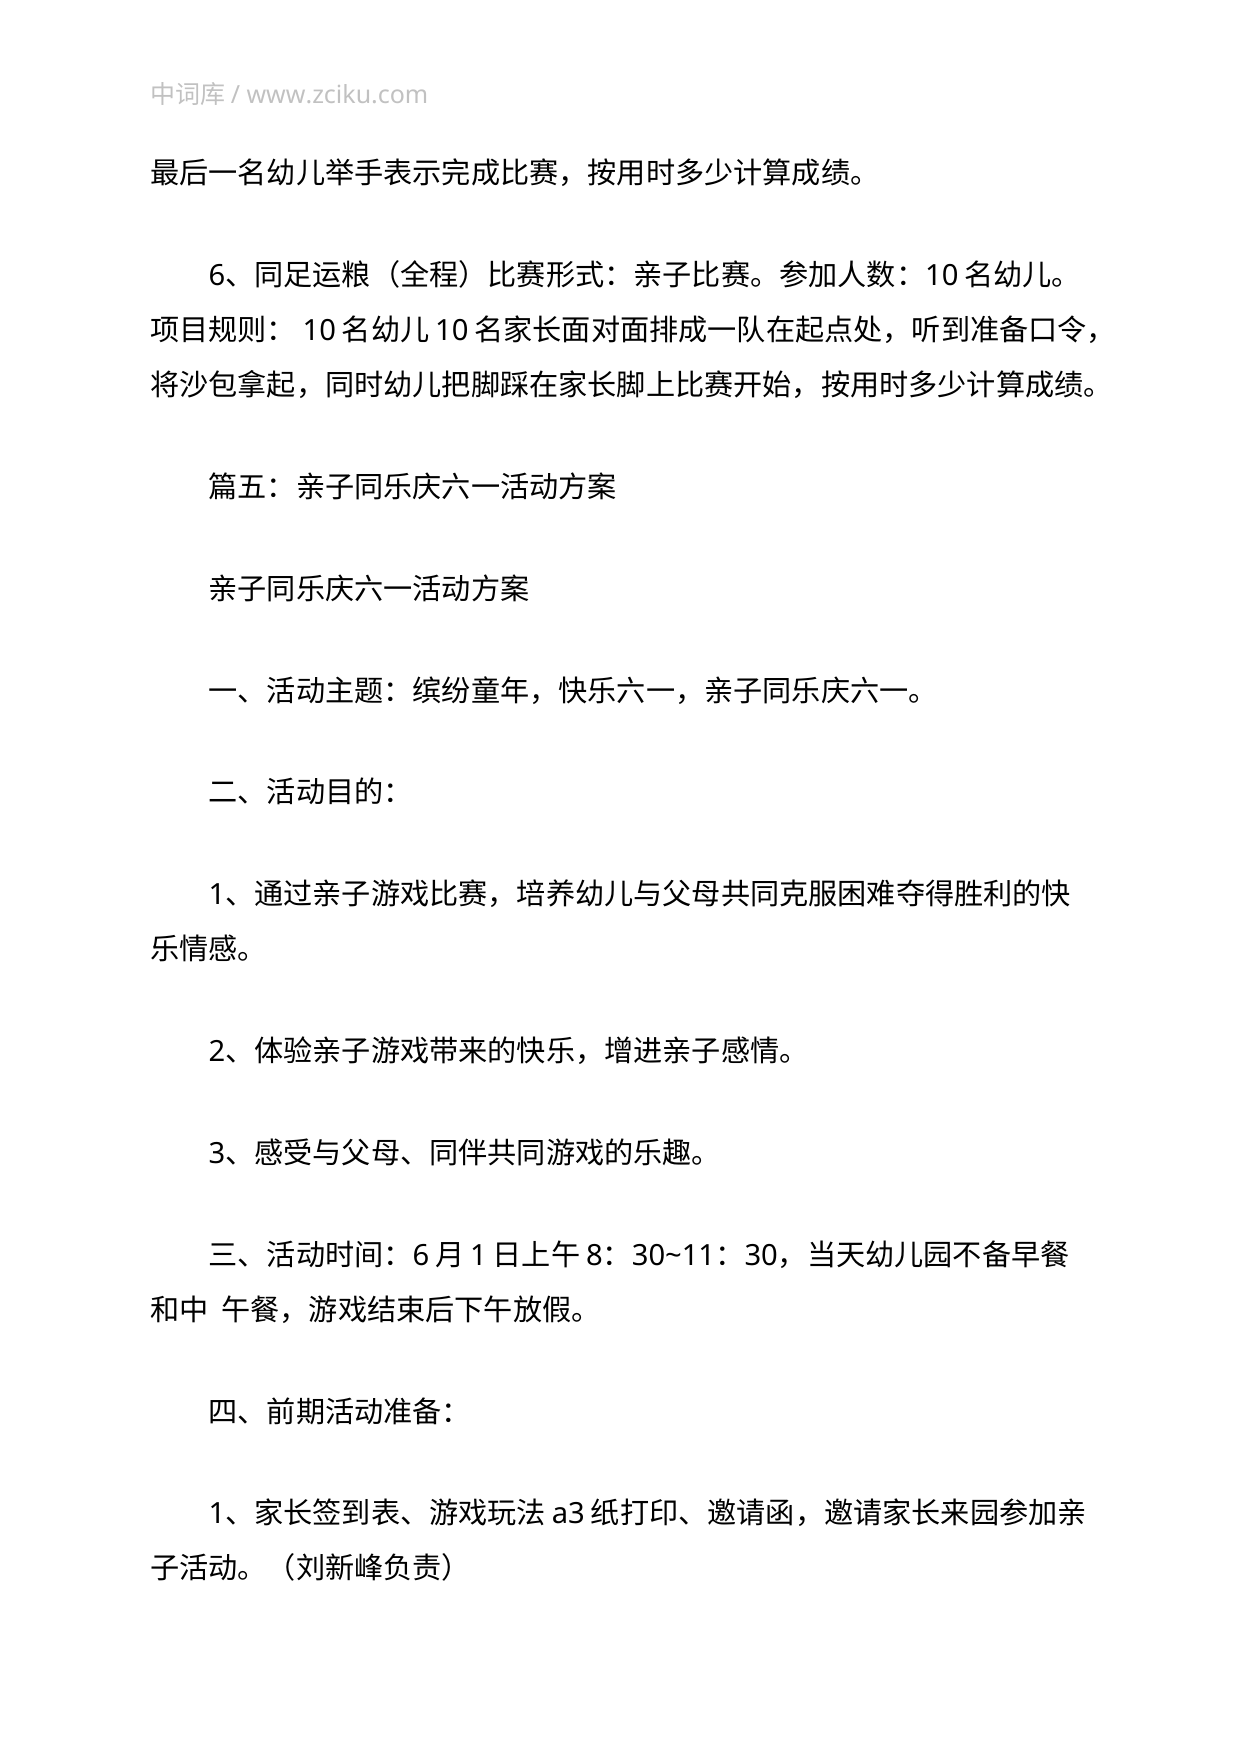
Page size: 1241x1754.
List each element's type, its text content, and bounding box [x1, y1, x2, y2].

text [150, 150, 1090, 192]
text 3、感受与父母、同伴共同游戏的乐趣。 [150, 1129, 1090, 1172]
text 6、同足运粮（全程）比赛形式：亲子比赛。参加人数：10名幼儿。项目规则： 10名幼儿10名家长面对面排成一队在起点处，听到准备口令，将沙包拿起，同时幼儿把脚踩在家长脚上比赛开始，按用时多少计算成绩。 [150, 252, 1090, 404]
text 篇五：亲子同乐庆六一活动方案 [150, 463, 1090, 506]
text 1、家长签到表、游戏玩法a3纸打印、邀请函，邀请家长来园参加亲子活动。（刘新峰负责） [150, 1490, 1090, 1587]
text 二、活动目的： [150, 769, 1090, 811]
text 一、活动主题：缤纷童年，快乐六一，亲子同乐庆六一。 [150, 667, 1090, 709]
text 1、通过亲子游戏比赛，培养幼儿与父母共同克服困难夺得胜利的快乐情感。 [150, 871, 1090, 968]
text 亲子同乐庆六一活动方案 [150, 565, 1090, 608]
text 三、活动时间：6月1日上午8：30~11：30，当天幼儿园不备早餐和中 午餐，游戏结束后下午放假。 [150, 1231, 1090, 1329]
text 2、体验亲子游戏带来的快乐，增进亲子感情。 [150, 1027, 1090, 1070]
text 四、前期活动准备： [150, 1388, 1090, 1430]
